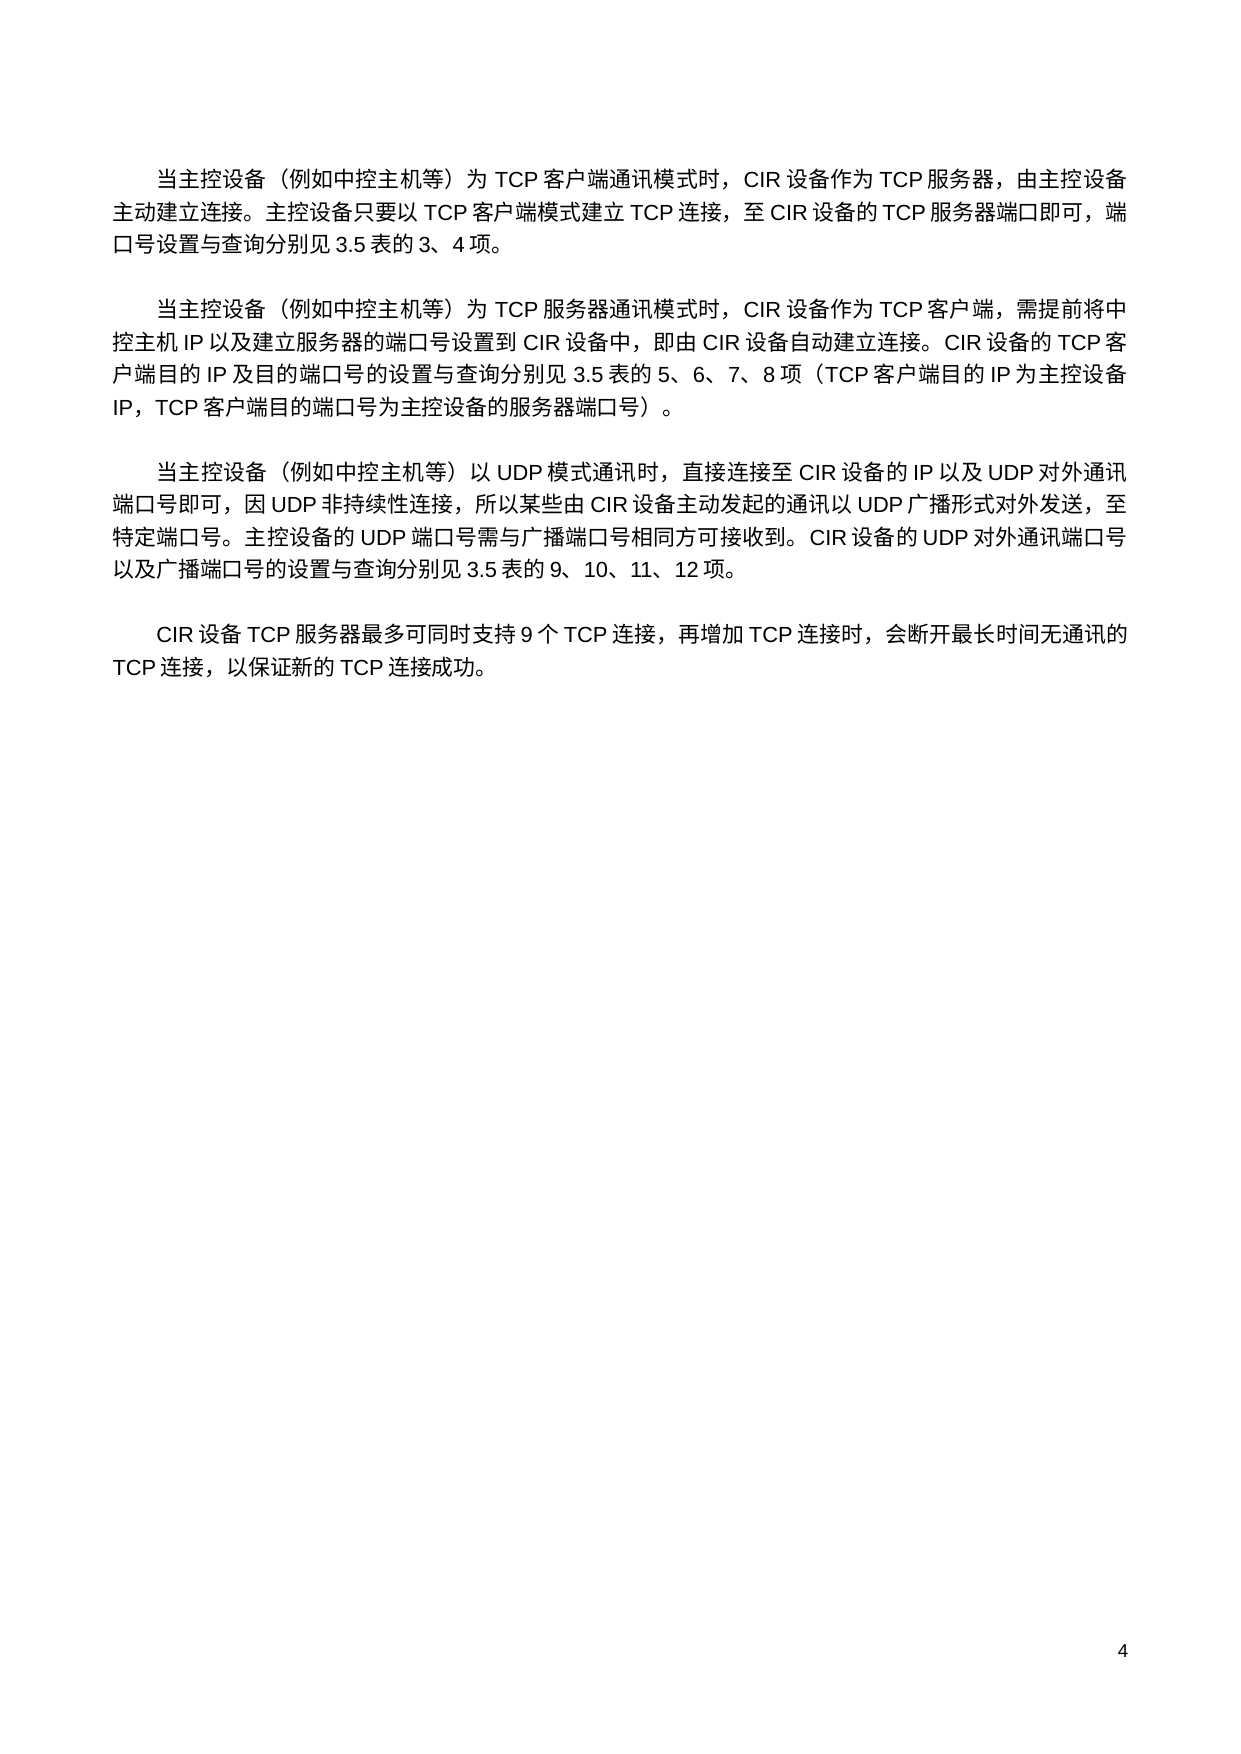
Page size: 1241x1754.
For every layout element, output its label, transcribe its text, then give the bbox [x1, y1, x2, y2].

text 当主控设备（例如中控主机等）为TCP客户端通讯模式时，CIR设备作为TCP服务器，由主控设备主动建立连接。主控设备只要以TCP客户端模式建立TCP连接，至CIR设备的TCP服务器端口即可，端口号设置与查询分别见3.5表的3、4项。 [112, 162, 1128, 259]
text CIR设备TCP服务器最多可同时支持9个TCP连接，再增加TCP连接时，会断开最长时间无通讯的TCP连接，以保证新的TCP连接成功。 [112, 617, 1128, 682]
text 当主控设备（例如中控主机等）为TCP服务器通讯模式时，CIR设备作为TCP客户端，需提前将中控主机IP以及建立服务器的端口号设置到CIR设备中，即由CIR设备自动建立连接。CIR设备的TCP客户端目的IP及目的端口号的设置与查询分别见3.5表的5、6、7、8项（TCP客户端目的IP为主控设备IP，TCP客户端目的端口号为主控设备的服务器端口号）。 [112, 292, 1128, 422]
text 当主控设备（例如中控主机等）以UDP模式通讯时，直接连接至CIR设备的IP以及UDP对外通讯端口号即可，因UDP非持续性连接，所以某些由CIR设备主动发起的通讯以UDP广播形式对外发送，至特定端口号。主控设备的UDP端口号需与广播端口号相同方可接收到。CIR设备的UDP对外通讯端口号以及广播端口号的设置与查询分别见3.5表的9、10、11、12项。 [112, 454, 1128, 584]
